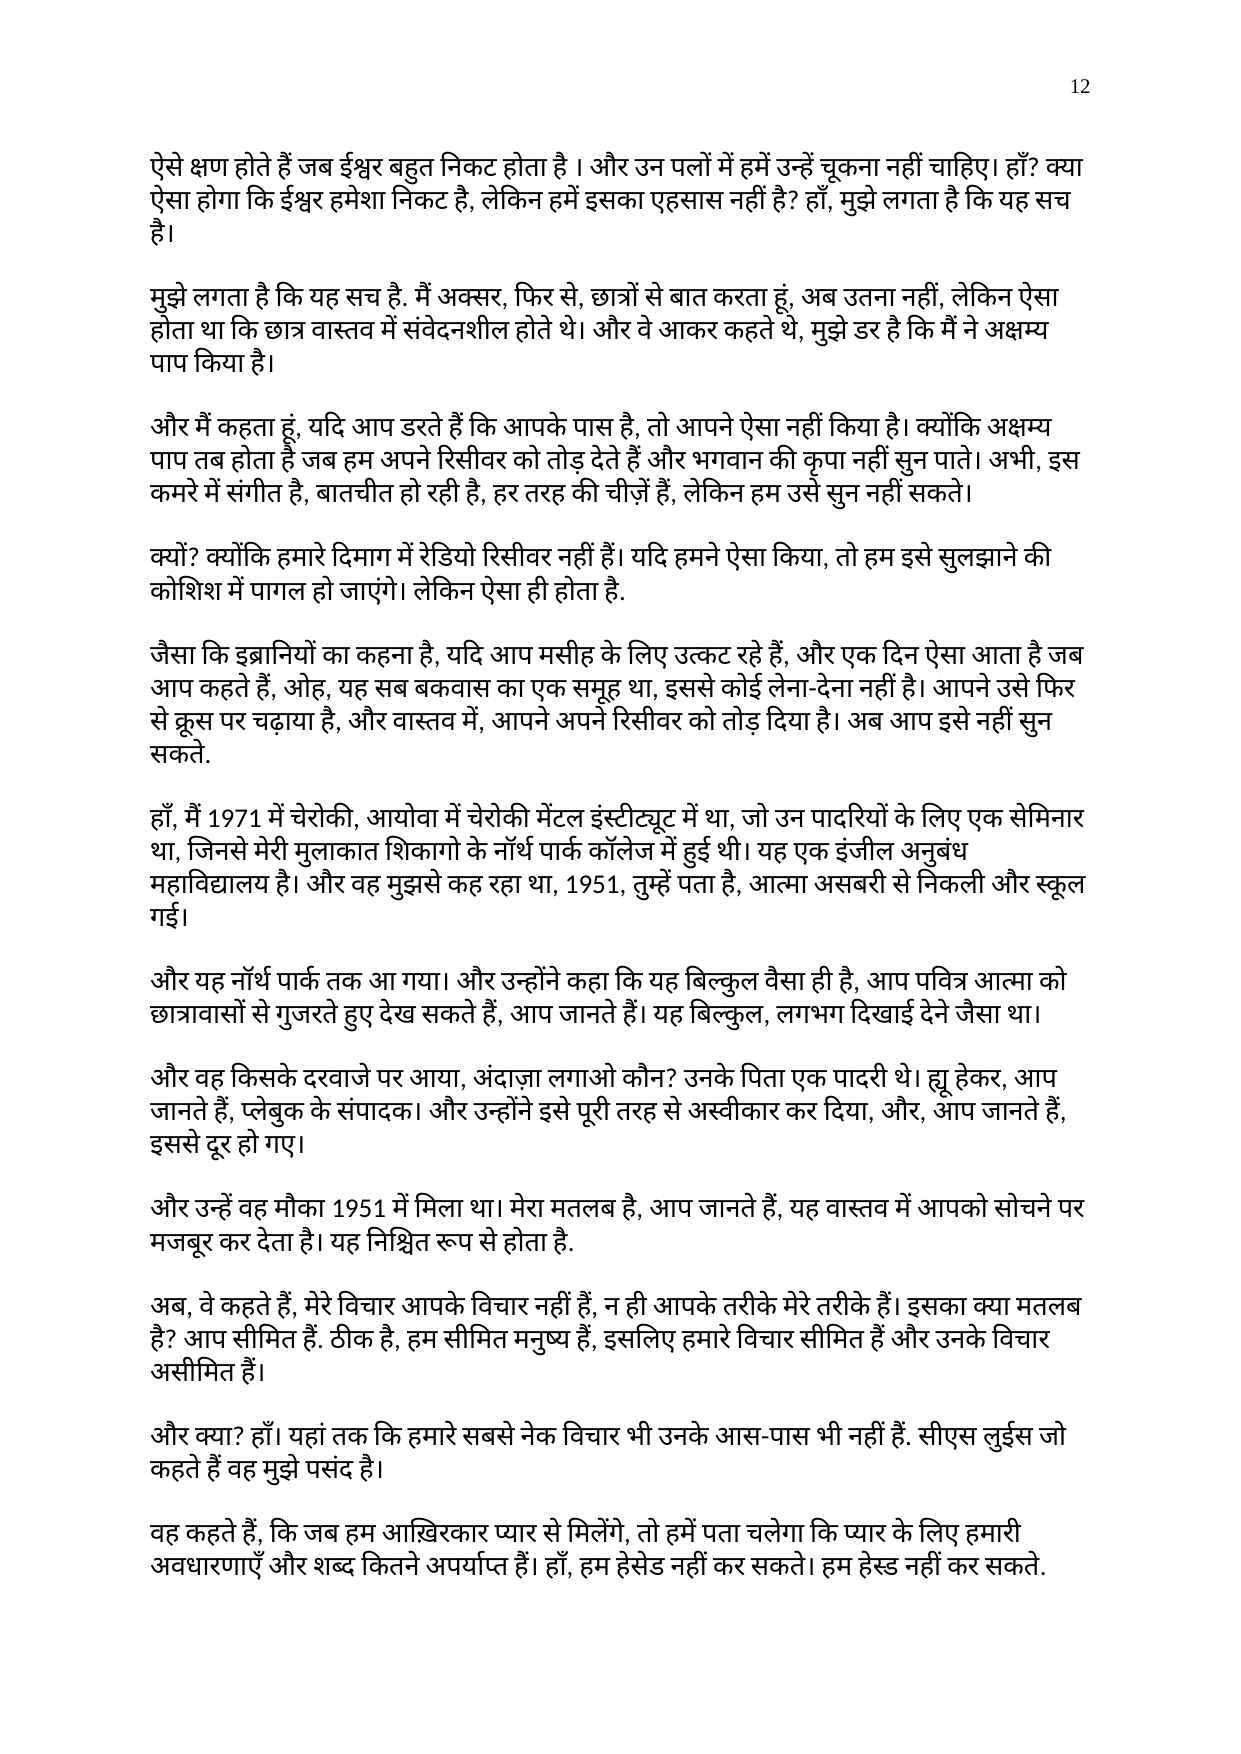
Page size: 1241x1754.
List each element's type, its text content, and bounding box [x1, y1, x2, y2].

text क्यों? क्योंकि हमारे दिमाग में रेडियो रिसीवर नहीं हैं। यदि हमने ऐसा किया, तो हम इसे सुलझाने की कोशिश में पागल हो जाएंगे। लेकिन ऐसा ही होता है. [150, 541, 1090, 607]
text वह कहते हैं, कि जब हम आख़िरकार प्यार से मिलेंगे, तो हमें पता चलेगा कि प्यार के लिए हमारी अवधारणाएँ और शब्द कितने अपर्याप्त हैं। हाँ, हम हेसेड नहीं कर सकते। हम हेस्ड नहीं कर सकते. [150, 1516, 1090, 1582]
text मुझे लगता है कि यह सच है. मैं अक्सर, फिर से, छात्रों से बात करता हूं, अब उतना नहीं, लेकिन ऐसा होता था कि छात्र वास्तव में संवेदनशील होते थे। और वे आकर कहते थे, मुझे डर है कि मैं ने अक्षम्य पाप किया है। [150, 280, 1090, 379]
text जैसा कि इब्रानियों का कहना है, यदि आप मसीह के लिए उत्कट रहे हैं, और एक दिन ऐसा आता है जब आप कहते हैं, ओह, यह सब बकवास का एक समूह था, इससे कोई लेना-देना नहीं है। आपने उसे फिर से क्रूस पर चढ़ाया है, और वास्तव में, आपने अपने रिसीवर को तोड़ दिया है। अब आप इसे नहीं सुन सकते. [150, 638, 1090, 770]
text और वह किसके दरवाजे पर आया, अंदाज़ा लगाओ कौन? उनके पिता एक पादरी थे। ह्यू हेकर, आप जानते हैं, प्लेबुक के संपादक। और उन्होंने इसे पूरी तरह से अस्वीकार कर दिया, और, आप जानते हैं, इससे दूर हो गए। [150, 1061, 1090, 1161]
text और क्या? हाँ। यहां तक कि हमारे सबसे नेक विचार भी उनके आस-पास भी नहीं हैं. सीएस लुईस जो कहते हैं वह मुझे पसंद है। [150, 1419, 1090, 1485]
text हाँ, मैं 1971 में चेरोकी, आयोवा में चेरोकी मेंटल इंस्टीट्यूट में था, जो उन पादरियों के लिए एक सेमिनार था, जिनसे मेरी मुलाकात शिकागो के नॉर्थ पार्क कॉलेज में हुई थी। यह एक इंजील अनुबंध महाविद्यालय है। और वह मुझसे कह रहा था, 1951, तुम्हें पता है, आत्मा असबरी से निकली और स्कूल गई। [150, 801, 1090, 933]
text ऐसे क्षण होते हैं जब ईश्वर बहुत निकट होता है । और उन पलों में हमें उन्हें चूकना नहीं चाहिए। हाँ? क्या ऐसा होगा कि ईश्वर हमेशा निकट है, लेकिन हमें इसका एहसास नहीं है? हाँ, मुझे लगता है कि यह सच है। [150, 150, 1090, 249]
text और यह नॉर्थ पार्क तक आ गया। और उन्होंने कहा कि यह बिल्कुल वैसा ही है, आप पवित्र आत्मा को छात्रावासों से गुजरते हुए देख सकते हैं, आप जानते हैं। यह बिल्कुल, लगभग दिखाई देने जैसा था। [150, 964, 1090, 1030]
text और मैं कहता हूं, यदि आप डरते हैं कि आपके पास है, तो आपने ऐसा नहीं किया है। क्योंकि अक्षम्य पाप तब होता है जब हम अपने रिसीवर को तोड़ देते हैं और भगवान की कृपा नहीं सुन पाते। अभी, इस कमरे में संगीत है, बातचीत हो रही है, हर तरह की चीज़ें हैं, लेकिन हम उसे सुन नहीं सकते। [150, 410, 1090, 509]
text अब, वे कहते हैं, मेरे विचार आपके विचार नहीं हैं, न ही आपके तरीके मेरे तरीके हैं। इसका क्या मतलब है? आप सीमित हैं. ठीक है, हम सीमित मनुष्य हैं, इसलिए हमारे विचार सीमित हैं और उनके विचार असीमित हैं। [150, 1289, 1090, 1388]
text और उन्हें वह मौका 1951 में मिला था। मेरा मतलब है, आप जानते हैं, यह वास्तव में आपको सोचने पर मजबूर कर देता है। यह निश्चित रूप से होता है. [150, 1192, 1090, 1258]
